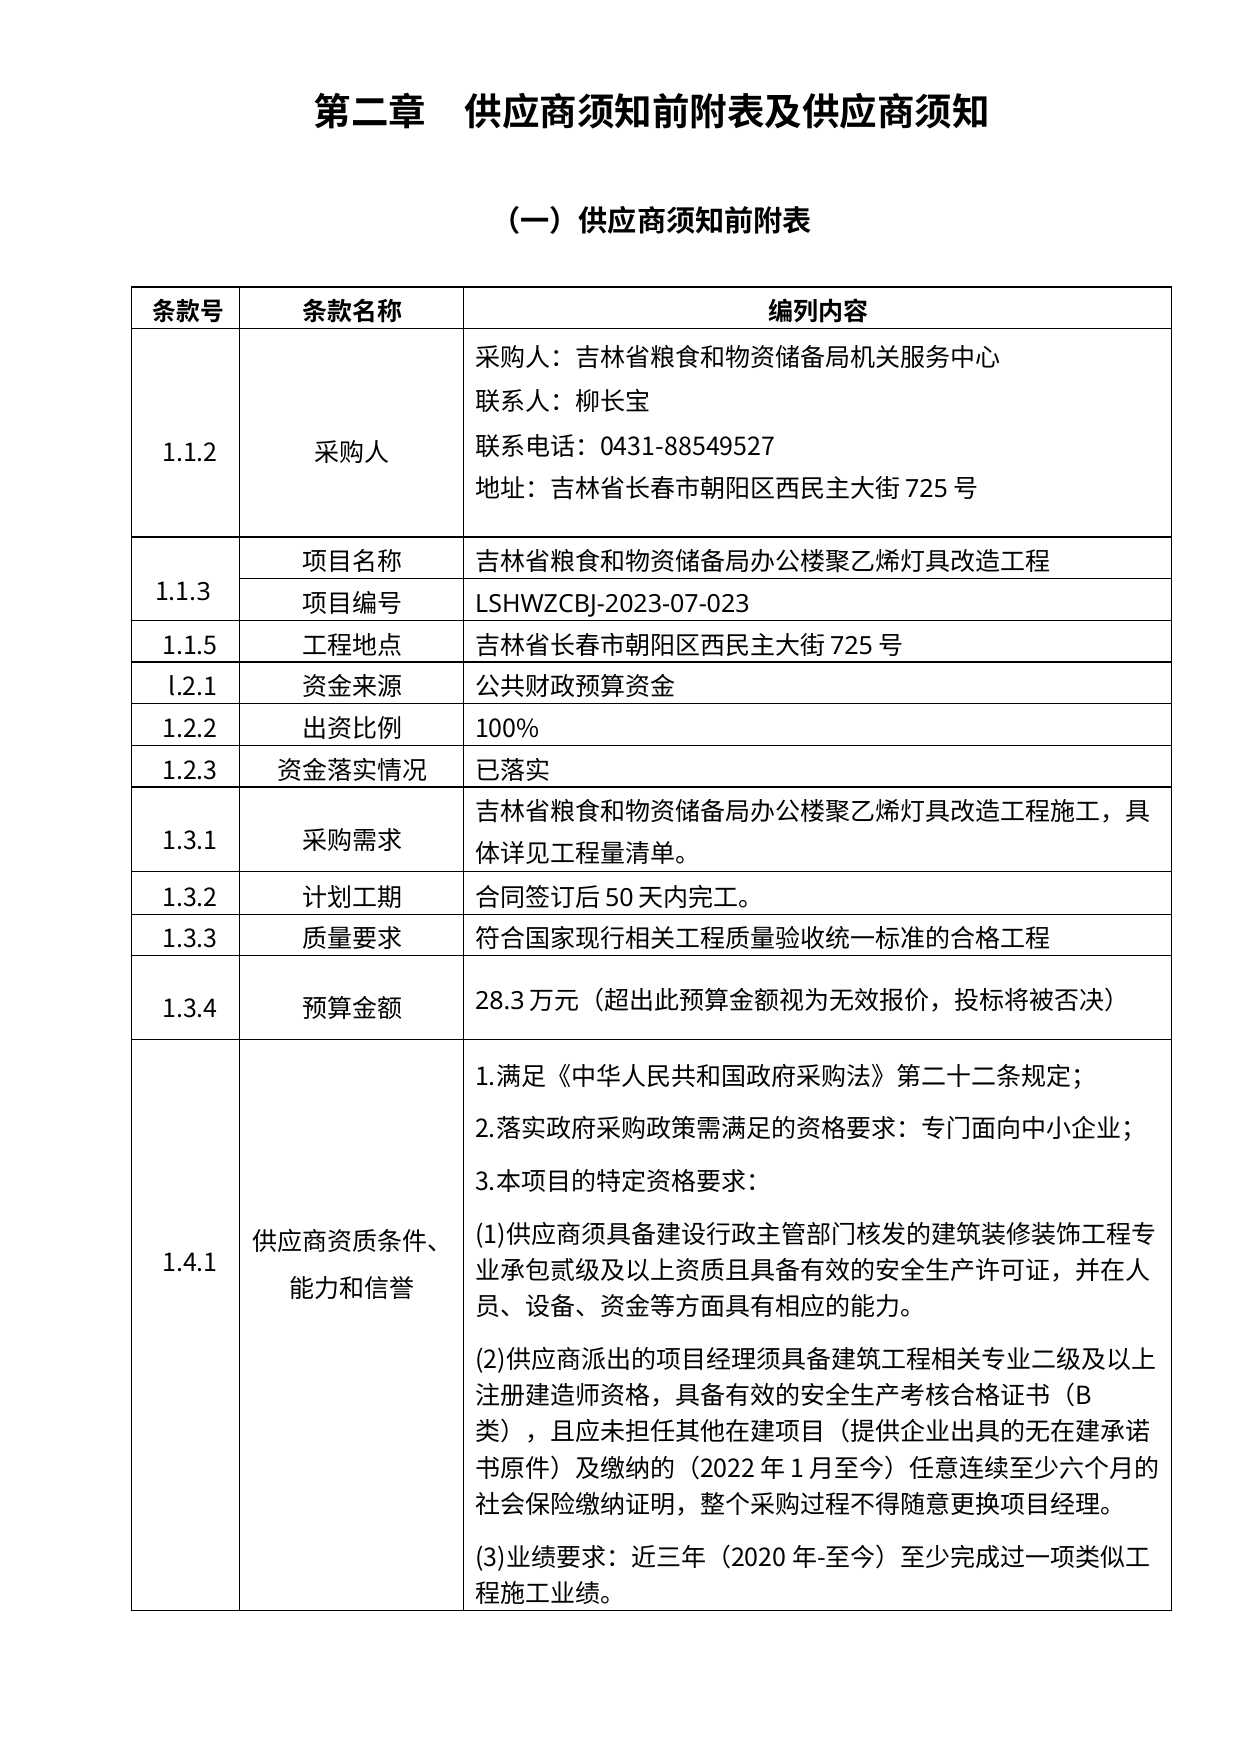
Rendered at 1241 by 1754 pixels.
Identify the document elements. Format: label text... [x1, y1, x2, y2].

table_cell 28.3万元（超出此预算金额视为无效报价，投标将被否决） [464, 956, 1171, 1038]
table_cell 1.4.1 [132, 1040, 239, 1609]
table_cell 100% [464, 704, 1171, 745]
table_cell 预算金额 [240, 956, 463, 1038]
table_cell 采购人 [240, 329, 463, 536]
table_cell 质量要求 [240, 915, 463, 955]
table_cell 吉林省粮食和物资储备局办公楼聚乙烯灯具改造工程 [464, 538, 1171, 578]
table_cell 合同签订后50天内完工。 [464, 872, 1171, 913]
table_cell 1.3.1 [132, 788, 239, 871]
subtitle （一）供应商须知前附表 [162, 197, 1141, 239]
table_cell 1.3.4 [132, 956, 239, 1038]
table_cell 1.3.2 [132, 872, 239, 913]
table_cell 吉林省粮食和物资储备局办公楼聚乙烯灯具改造工程施工，具体详见工程量清单。 [464, 788, 1171, 871]
table_cell 已落实 [464, 746, 1171, 786]
table_cell 公共财政预算资金 [464, 663, 1171, 703]
table_cell 采购需求 [240, 788, 463, 871]
table_cell 1.2.2 [132, 704, 239, 745]
table_header 编列内容 [464, 288, 1171, 328]
table_cell 供应商资质条件、能力和信誉 [240, 1040, 463, 1609]
table_cell 采购人：吉林省粮食和物资储备局机关服务中心 联系人：柳长宝 联系电话：0431-88549527 地址：吉林省长春市朝阳区西民主大街725号 [464, 329, 1171, 536]
table_cell 1.1.3 [132, 538, 239, 620]
table_cell 1.3.3 [132, 915, 239, 955]
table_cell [464, 1040, 1171, 1609]
table_cell 资金落实情况 [240, 746, 463, 786]
table_header 条款名称 [240, 288, 463, 328]
table_cell 1.1.5 [132, 621, 239, 661]
table_cell 吉林省长春市朝阳区西民主大街725号 [464, 621, 1171, 661]
table_cell l.2.1 [132, 663, 239, 703]
subtitle 第二章 供应商须知前附表及供应商须知 [83, 81, 1219, 136]
table_cell 1.2.3 [132, 746, 239, 786]
table_cell 工程地点 [240, 621, 463, 661]
table_cell 项目编号 [240, 579, 463, 620]
table_header 条款号 [132, 288, 239, 328]
table_cell 项目名称 [240, 538, 463, 578]
table_cell 符合国家现行相关工程质量验收统一标准的合格工程 [464, 915, 1171, 955]
table_cell 计划工期 [240, 872, 463, 913]
table_cell 资金来源 [240, 663, 463, 703]
table_cell 1.1.2 [132, 329, 239, 536]
table_cell LSHWZCBJ-2023-07-023 [464, 579, 1171, 620]
table_cell 出资比例 [240, 704, 463, 745]
